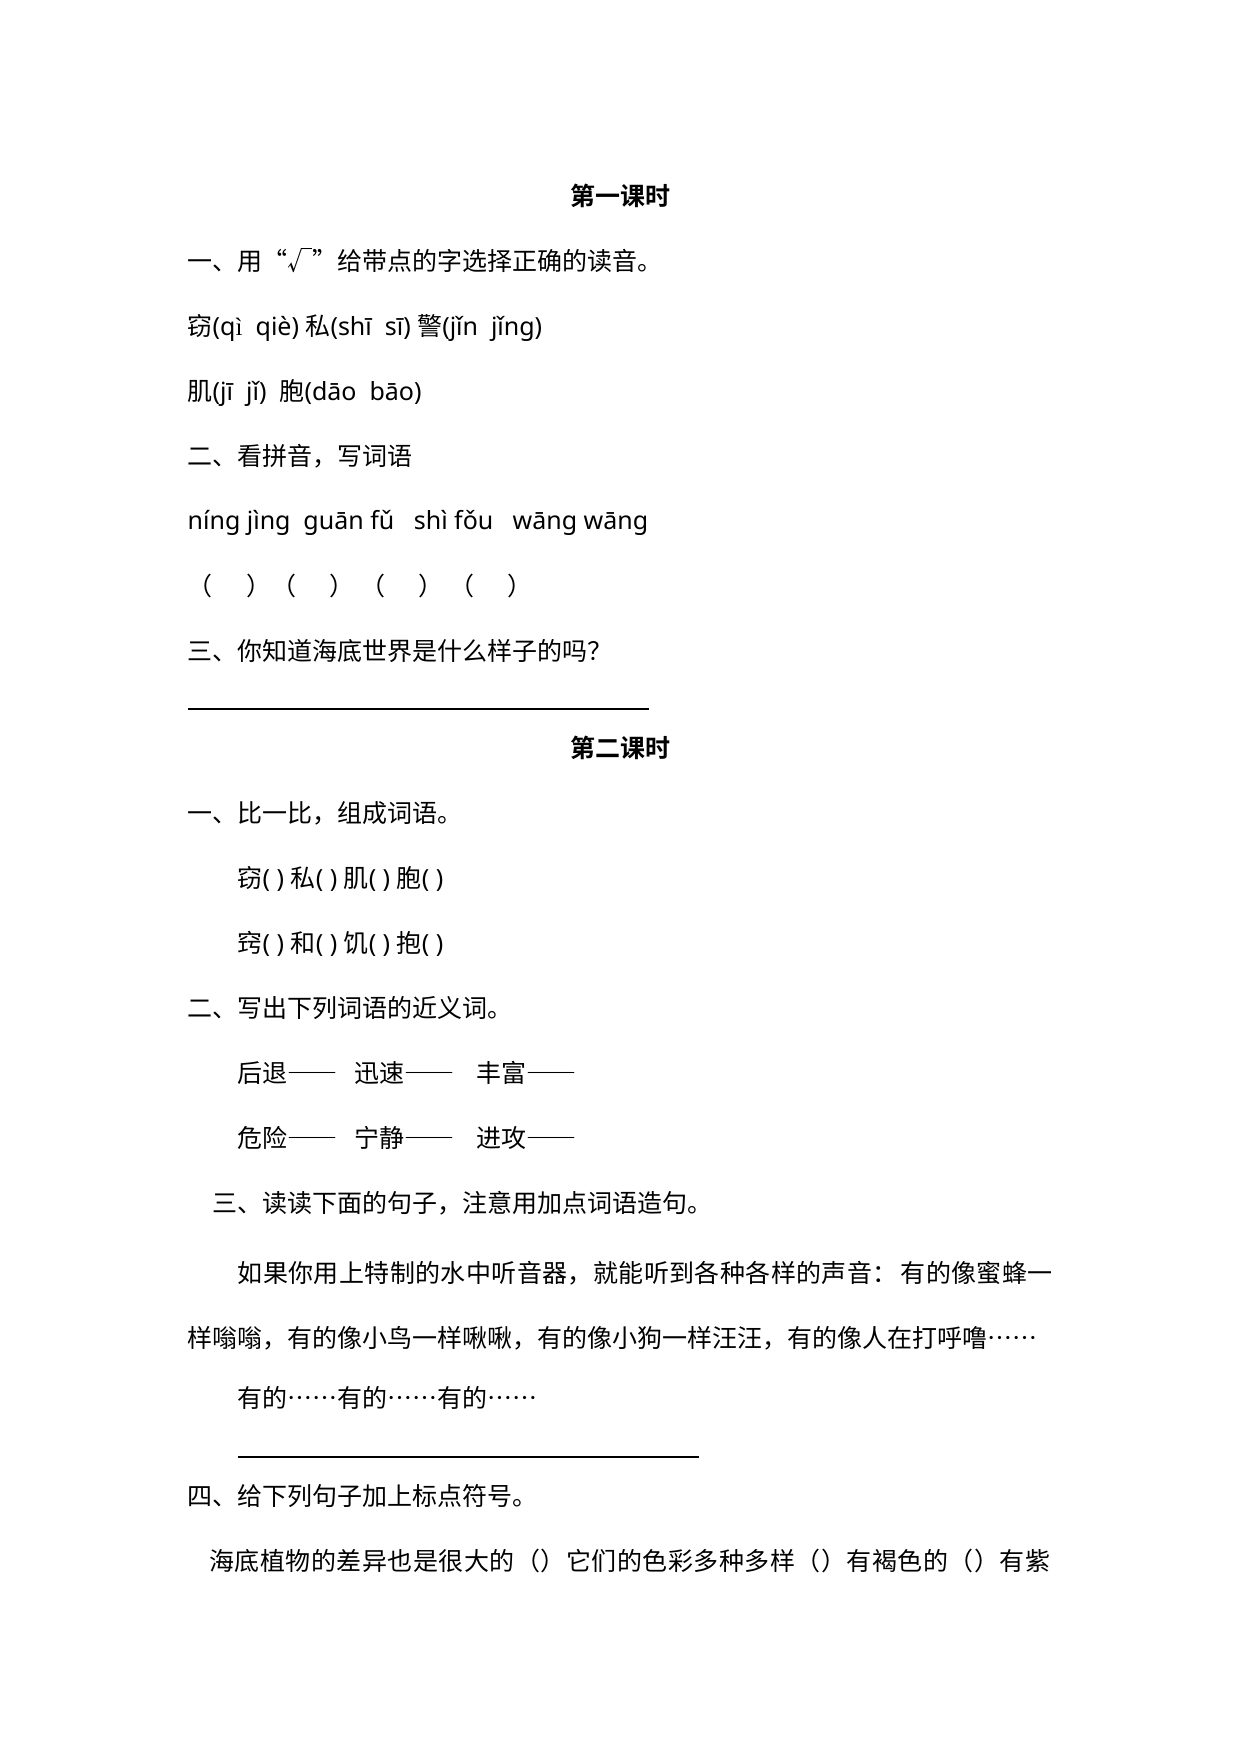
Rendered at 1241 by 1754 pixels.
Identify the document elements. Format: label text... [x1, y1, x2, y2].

text 第二课时 [187, 714, 1053, 779]
text 三、你知道海底世界是什么样子的吗？ [187, 617, 1053, 682]
text 肌(jī jǐ) 胞(dāo bāo) [187, 357, 1053, 422]
text 四、给下列句子加上标点符号。 [187, 1462, 1053, 1527]
text 二、看拼音，写词语 [187, 422, 1053, 487]
text 有的……有的……有的…… [187, 1364, 1053, 1429]
text （ ）（ ） （ ） （ ） [187, 552, 1053, 617]
text 一、用“√”给带点的字选择正确的读音。 [187, 227, 1053, 292]
text 窍( ) 和( ) 饥( ) 抱( ) [187, 909, 1053, 974]
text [187, 1527, 1053, 1592]
list 读读下面的句子，注意用加点词语造句。 [187, 1169, 1053, 1234]
text 一、比一比，组成词语。 [187, 779, 1053, 844]
text 后退—— 迅速—— 丰富—— [187, 1039, 1053, 1104]
text 二、写出下列词语的近义词。 [187, 974, 1053, 1039]
text 窃( ) 私( ) 肌( ) 胞( ) [187, 844, 1053, 909]
text 危险—— 宁静—— 进攻—— [187, 1104, 1053, 1169]
text 第一课时 [187, 162, 1053, 227]
text 窃(qì qiè) 私(shī sī) 警(jǐn jǐnɡ) [187, 292, 1053, 357]
text nínɡ jìnɡ ɡuān fǔ shì fǒu wānɡ wānɡ [187, 487, 1053, 552]
text 如果你用上特制的水中听音器，就能听到各种各样的声音：有的像蜜蜂一样嗡嗡，有的像小鸟一样啾啾，有的像小狗一样汪汪，有的像人在打呼噜…… [187, 1234, 1053, 1364]
